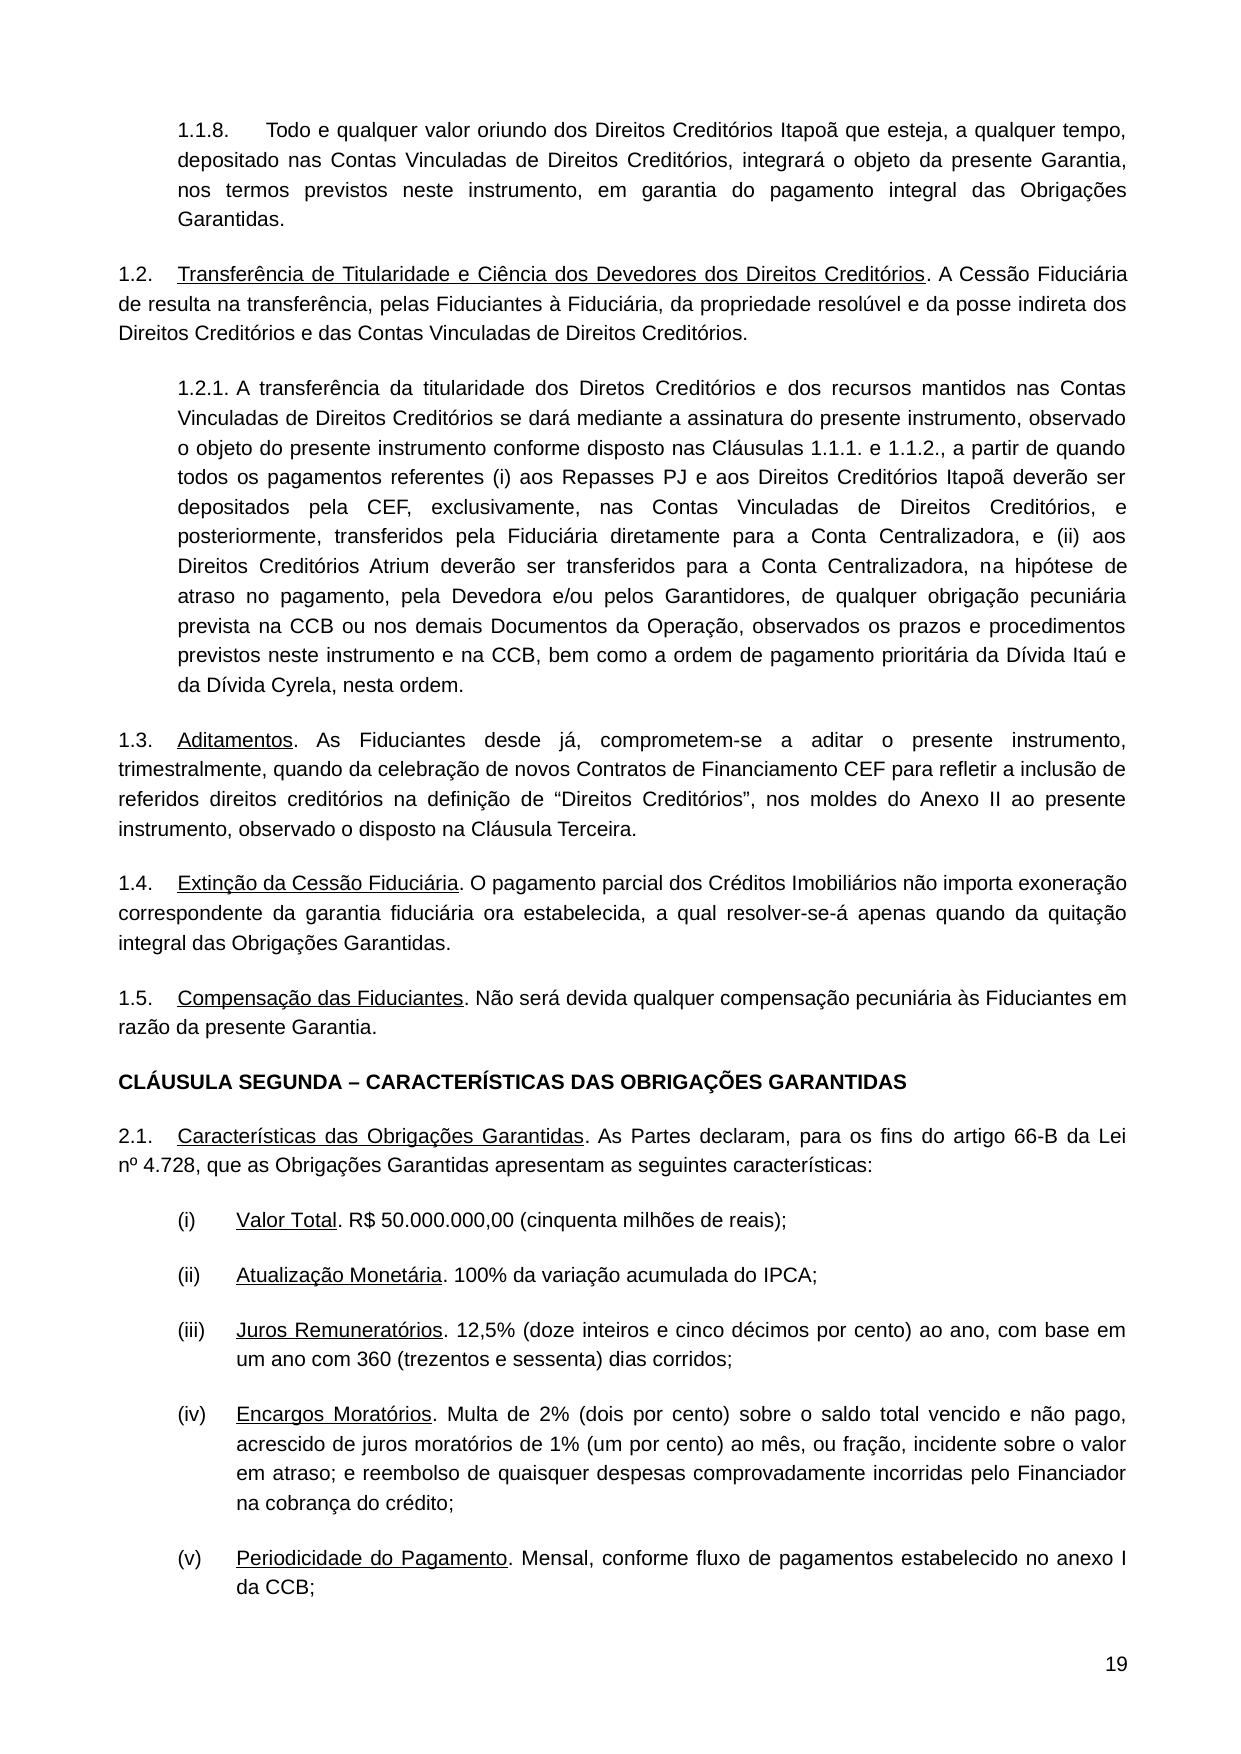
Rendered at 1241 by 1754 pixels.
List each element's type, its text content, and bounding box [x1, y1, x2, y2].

list Aditamentos. As Fiduciantes desde já, comprometem-se a aditar o presente instrumento, trimestralmente, quando da celebração de novos Contratos de Financiamento CEF para refletir a inclusão de referidos direitos creditórios na definição de “Direitos Creditórios”, nos moldes do Anexo II ao presente instrumento, observado o disposto na Cláusula Terceira. [118, 727, 1128, 841]
list CLÁUSULA SEGUNDA – CARACTERÍSTICAS DAS OBRIGAÇÕES GARANTIDAS [81, 1070, 1128, 1094]
list Valor Total. R$ 50.000.000,00 (cinquenta milhões de reais); [177, 1208, 1128, 1232]
list Características das Obrigações Garantidas. As Partes declaram, para os fins do artigo 66-B da Lei nº 4.728, que as Obrigações Garantidas apresentam as seguintes características: [118, 1124, 1128, 1177]
list Compensação das Fiduciantes. Não será devida qualquer compensação pecuniária às Fiduciantes em razão da presente Garantia. [118, 985, 1128, 1039]
list A transferência da titularidade dos Diretos Creditórios e dos recursos mantidos nas Contas Vinculadas de Direitos Creditórios se dará mediante a assinatura do presente instrumento, observado o objeto do presente instrumento conforme disposto nas Cláusulas 1.1.1. e 1.1.2., a partir de quando todos os pagamentos referentes (i) aos Repasses PJ e aos Direitos Creditórios Itapoã deverão ser depositados pela CEF, exclusivamente, nas Contas Vinculadas de Direitos Creditórios, e posteriormente, transferidos pela Fiduciária diretamente para a Conta Centralizadora, e (ii) aos Direitos Creditórios Atrium deverão ser transferidos para a Conta Centralizadora, na hipótese de atraso no pagamento, pela Devedora e/ou pelos Garantidores, de qualquer obrigação pecuniária prevista na CCB ou nos demais Documentos da Operação, observados os prazos e procedimentos previstos neste instrumento e na CCB, bem como a ordem de pagamento prioritária da Dívida Itaú e da Dívida Cyrela, nesta ordem. [177, 376, 1128, 697]
list Todo e qualquer valor oriundo dos Direitos Creditórios Itapoã que esteja, a qualquer tempo, depositado nas Contas Vinculadas de Direitos Creditórios, integrará o objeto da presente Garantia, nos termos previstos neste instrumento, em garantia do pagamento integral das Obrigações Garantidas. [177, 118, 1128, 231]
list Transferência de Titularidade e Ciência dos Devedores dos Direitos Creditórios. A Cessão Fiduciária de resulta na transferência, pelas Fiduciantes à Fiduciária, da propriedade resolúvel e da posse indireta dos Direitos Creditórios e das Contas Vinculadas de Direitos Creditórios. [118, 262, 1128, 345]
list Periodicidade do Pagamento. Mensal, conforme fluxo de pagamentos estabelecido no anexo I da CCB; [177, 1546, 1128, 1599]
list Extinção da Cessão Fiduciária. O pagamento parcial dos Créditos Imobiliários não importa exoneração correspondente da garantia fiduciária ora estabelecida, a qual resolver-se-á apenas quando da quitação integral das Obrigações Garantidas. [118, 871, 1128, 954]
list Encargos Moratórios. Multa de 2% (dois por cento) sobre o saldo total vencido e não pago, acrescido de juros moratórios de 1% (um por cento) ao mês, ou fração, incidente sobre o valor em atraso; e reembolso de quaisquer despesas comprovadamente incorridas pelo Financiador na cobrança do crédito; [177, 1402, 1128, 1515]
list Juros Remuneratórios. 12,5% (doze inteiros e cinco décimos por cento) ao ano, com base em um ano com 360 (trezentos e sessenta) dias corridos; [177, 1317, 1128, 1371]
list Atualização Monetária. 100% da variação acumulada do IPCA; [177, 1263, 1128, 1287]
